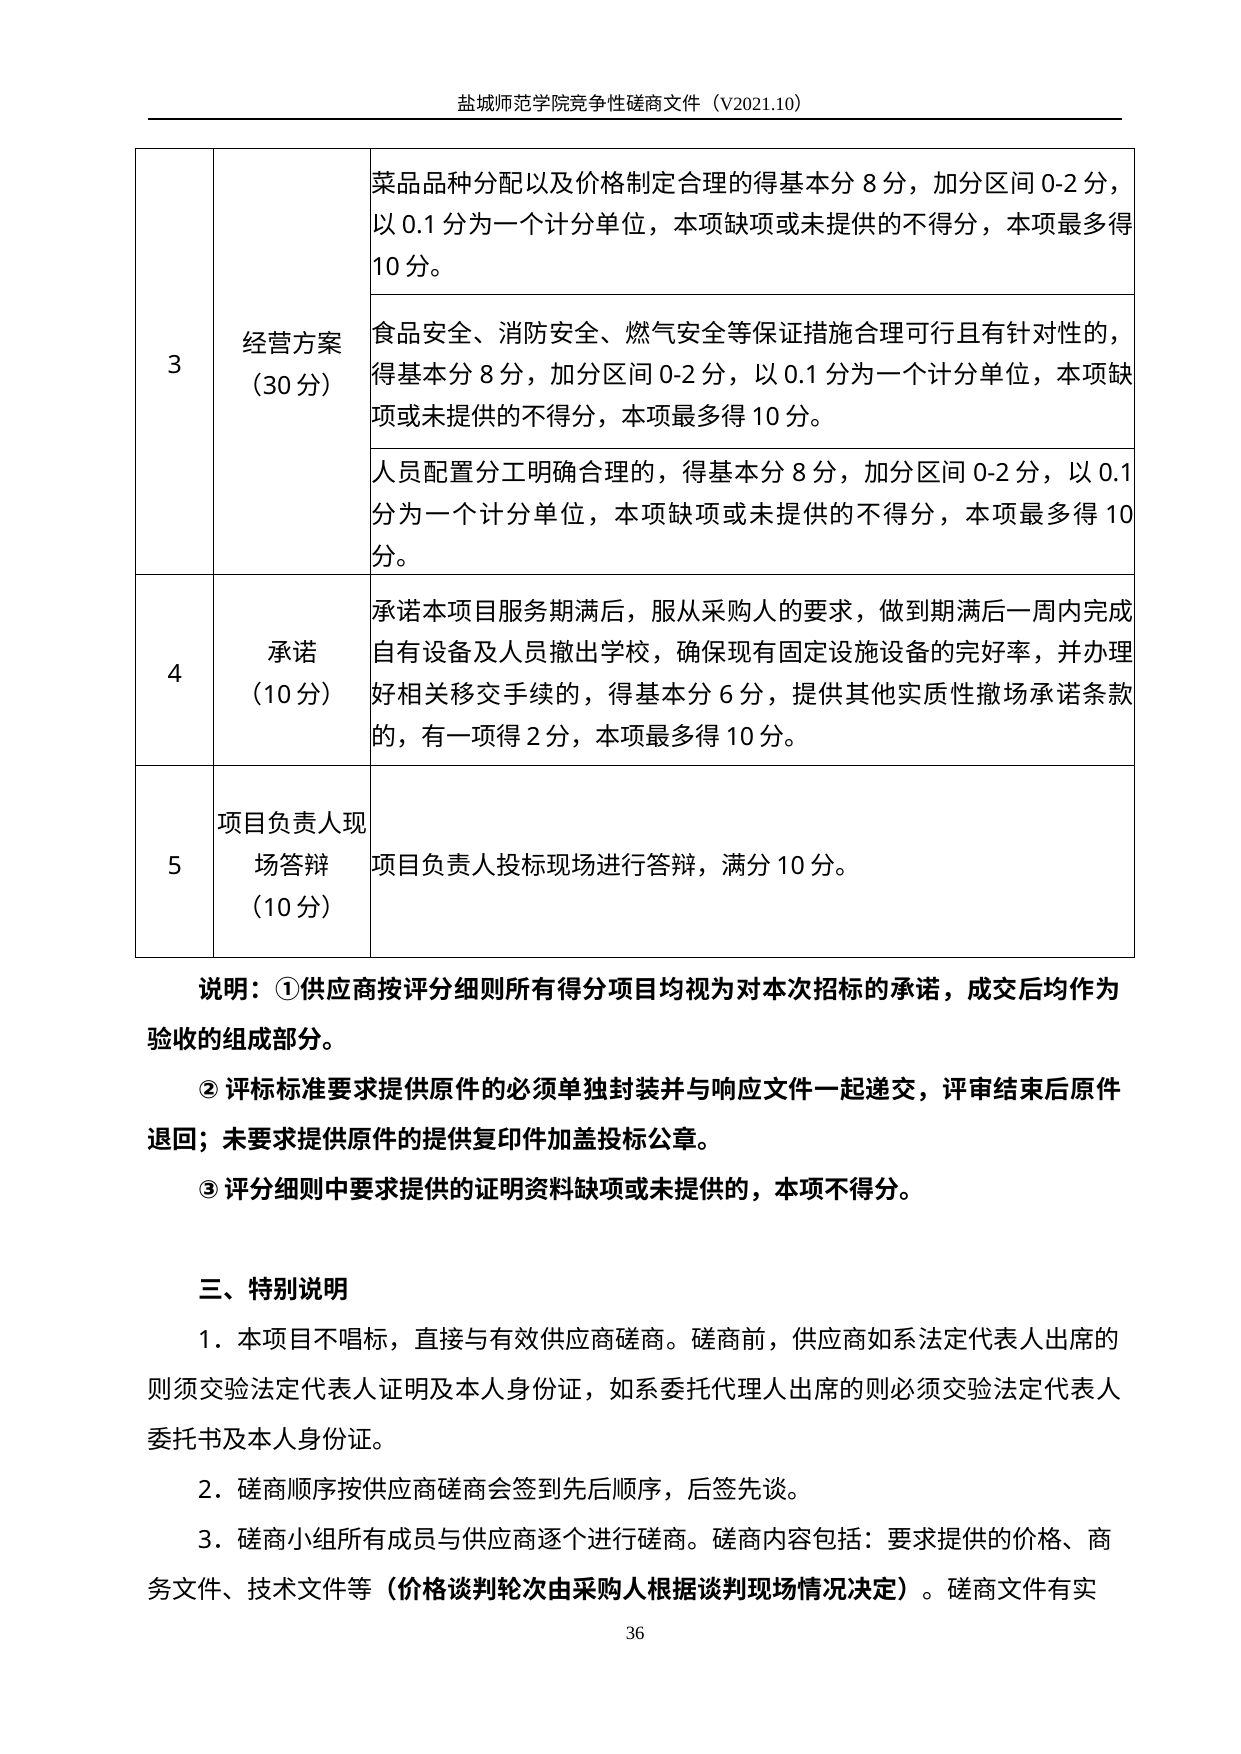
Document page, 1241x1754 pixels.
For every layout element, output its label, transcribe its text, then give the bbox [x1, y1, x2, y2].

text 2．磋商顺序按供应商磋商会签到先后顺序，后签先谈。 [148, 1458, 1122, 1508]
table_cell 项目负责人投标现场进行答辩，满分10分。 [371, 766, 1134, 957]
text ③评分细则中要求提供的证明资料缺项或未提供的，本项不得分。 [148, 1158, 1122, 1208]
table_cell 承诺本项目服务期满后，服从采购人的要求，做到期满后一周内完成自有设备及人员撤出学校，确保现有固定设施设备的完好率，并办理好相关移交手续的，得基本分6分，提供其他实质性撤场承诺条款的，有一项得2分，本项最多得10分。 [371, 575, 1134, 765]
text 说明：①供应商按评分细则所有得分项目均视为对本次招标的承诺，成交后均作为验收的组成部分。 [148, 958, 1122, 1058]
table_cell 经营方案 （30分） [214, 149, 370, 573]
table_cell 菜品品种分配以及价格制定合理的得基本分8分，加分区间0-2分，以0.1分为一个计分单位，本项缺项或未提供的不得分，本项最多得10分。 [371, 149, 1134, 294]
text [148, 1508, 1122, 1608]
table_cell 5 [136, 766, 213, 957]
text ②评标标准要求提供原件的必须单独封装并与响应文件一起递交，评审结束后原件退回；未要求提供原件的提供复印件加盖投标公章。 [148, 1058, 1122, 1158]
table_cell 4 [136, 575, 213, 765]
table_cell 食品安全、消防安全、燃气安全等保证措施合理可行且有针对性的，得基本分8分，加分区间0-2分，以0.1分为一个计分单位，本项缺项或未提供的不得分，本项最多得10分。 [371, 295, 1134, 447]
table_cell 项目负责人现场答辩 （10分） [214, 766, 370, 957]
text 1．本项目不唱标，直接与有效供应商磋商。磋商前，供应商如系法定代表人出席的则须交验法定代表人证明及本人身份证，如系委托代理人出席的则必须交验法定代表人委托书及本人身份证。 [148, 1308, 1122, 1458]
table_cell 承诺 （10分） [214, 575, 370, 765]
text 三、特别说明 [148, 1258, 1122, 1308]
table_cell 人员配置分工明确合理的，得基本分8分，加分区间0-2分，以0.1分为一个计分单位，本项缺项或未提供的不得分，本项最多得10分。 [371, 449, 1134, 573]
table_cell 3 [136, 149, 213, 573]
